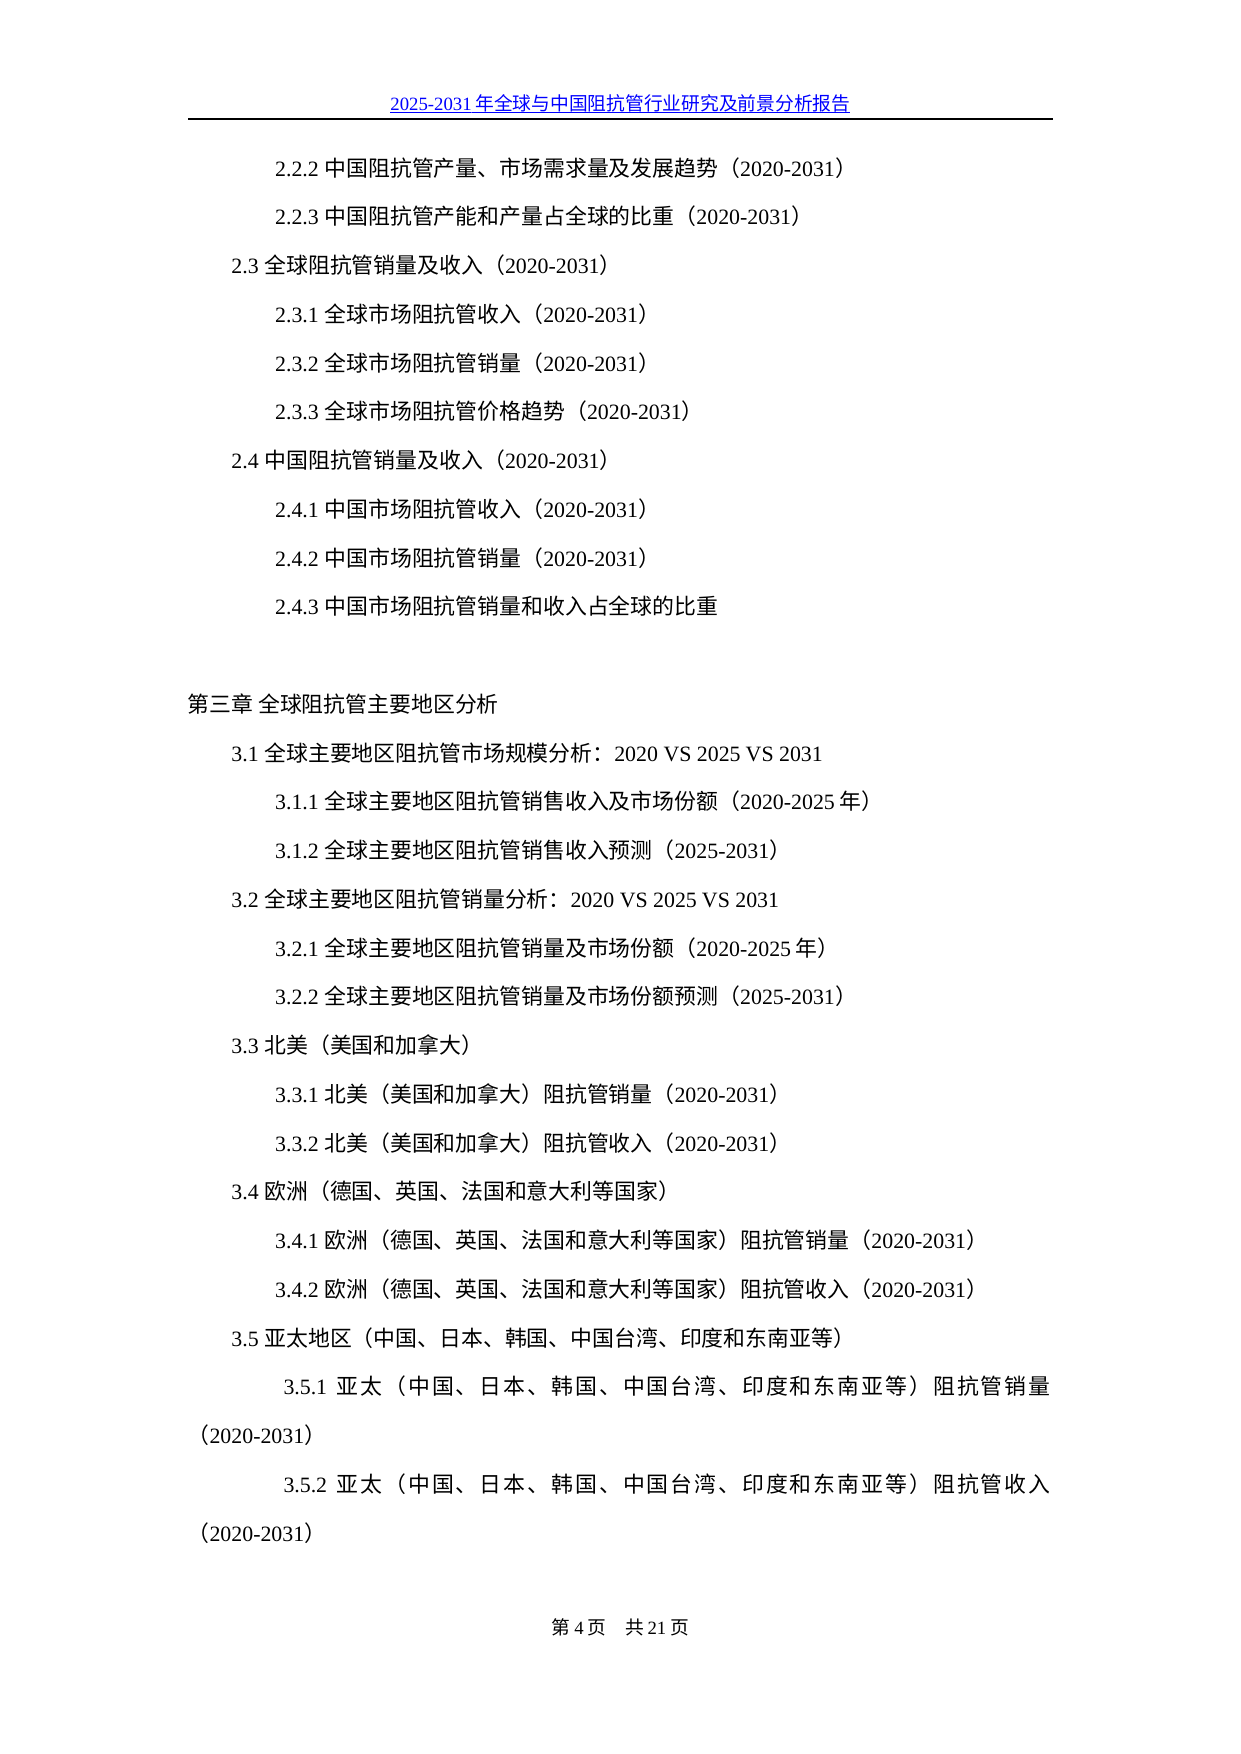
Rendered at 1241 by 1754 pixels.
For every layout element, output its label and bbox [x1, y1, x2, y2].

text [187, 150, 1053, 1548]
